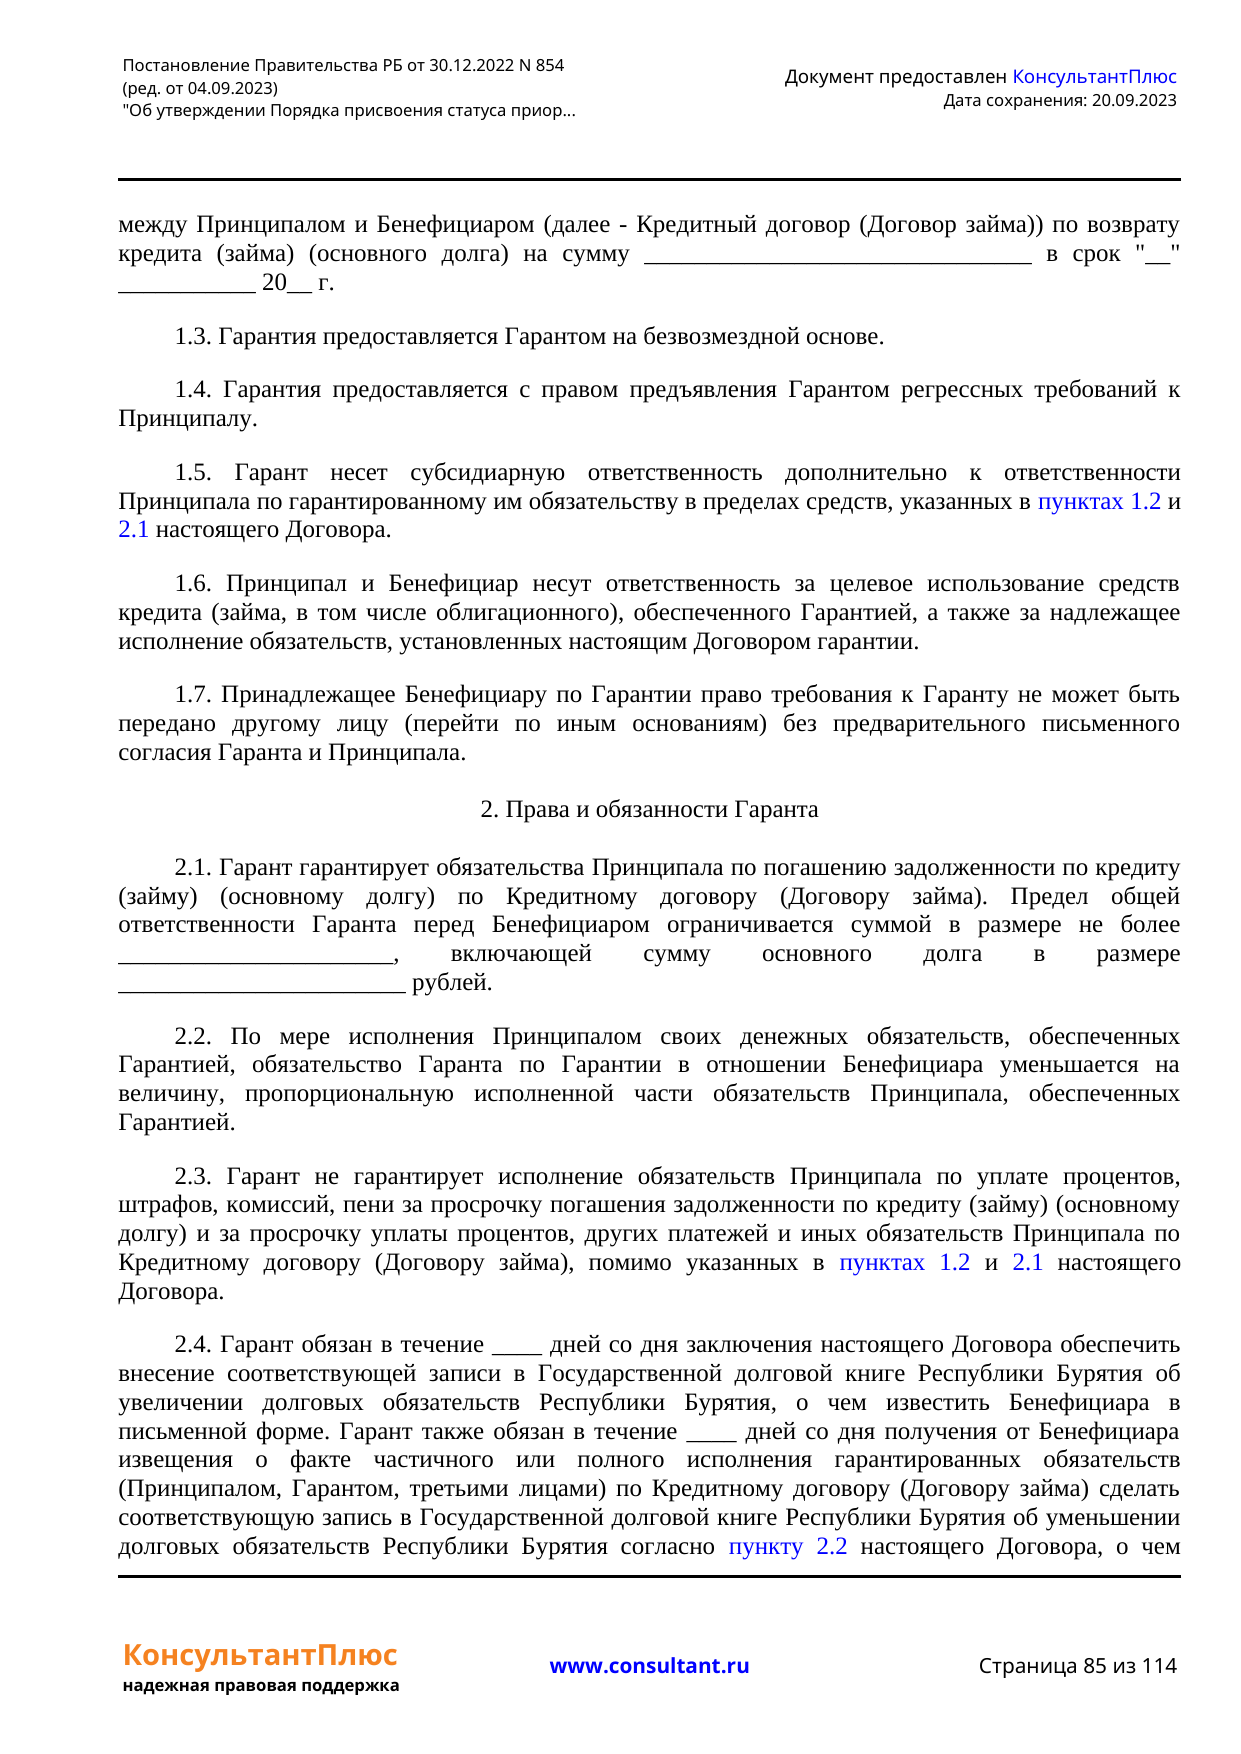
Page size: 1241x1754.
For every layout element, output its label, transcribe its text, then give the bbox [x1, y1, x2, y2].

text 2.2. По мере исполнения Принципалом своих денежных обязательств, обеспеченных Гарантией, обязательство Гаранта по Гарантии в отношении Бенефициара уменьшается на величину, пропорциональную исполненной части обязательств Принципала, обеспеченных Гарантией. [118, 1021, 1181, 1136]
text 2.3. Гарант не гарантирует исполнение обязательств Принципала по уплате процентов, штрафов, комиссий, пени за просрочку погашения задолженности по кредиту (займу) (основному долгу) и за просрочку уплаты процентов, других платежей и иных обязательств Принципала по Кредитному договору (Договору займа), помимо указанных в пунктах 1.2 и 2.1 настоящего Договора. [118, 1161, 1181, 1304]
text 1.3. Гарантия предоставляется Гарантом на безвозмездной основе. [118, 321, 1181, 349]
text 1.7. Принадлежащее Бенефициару по Гарантии право требования к Гаранту не может быть передано другому лицу (перейти по иным основаниям) без предварительного письменного согласия Гаранта и Принципала. [118, 679, 1181, 766]
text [118, 1329, 1181, 1559]
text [118, 209, 1181, 296]
text 2. Права и обязанности Гаранта [118, 794, 1181, 823]
text 1.6. Принципал и Бенефициар несут ответственность за целевое использование средств кредита (займа, в том числе облигационного), обеспеченного Гарантией, а также за надлежащее исполнение обязательств, установленных настоящим Договором гарантии. [118, 568, 1181, 654]
text 1.5. Гарант несет субсидиарную ответственность дополнительно к ответственности Принципала по гарантированному им обязательству в пределах средств, указанных в пунктах 1.2 и 2.1 настоящего Договора. [118, 457, 1181, 543]
text 2.1. Гарант гарантирует обязательства Принципала по погашению задолженности по кредиту (займу) (основному долгу) по Кредитному договору (Договору займа). Предел общей ответственности Гаранта перед Бенефициаром ограничивается суммой в размере не более ______________________, включающей сумму основного долга в размере _______________________ рублей. [118, 852, 1181, 996]
text 1.4. Гарантия предоставляется с правом предъявления Гарантом регрессных требований к Принципалу. [118, 374, 1181, 432]
